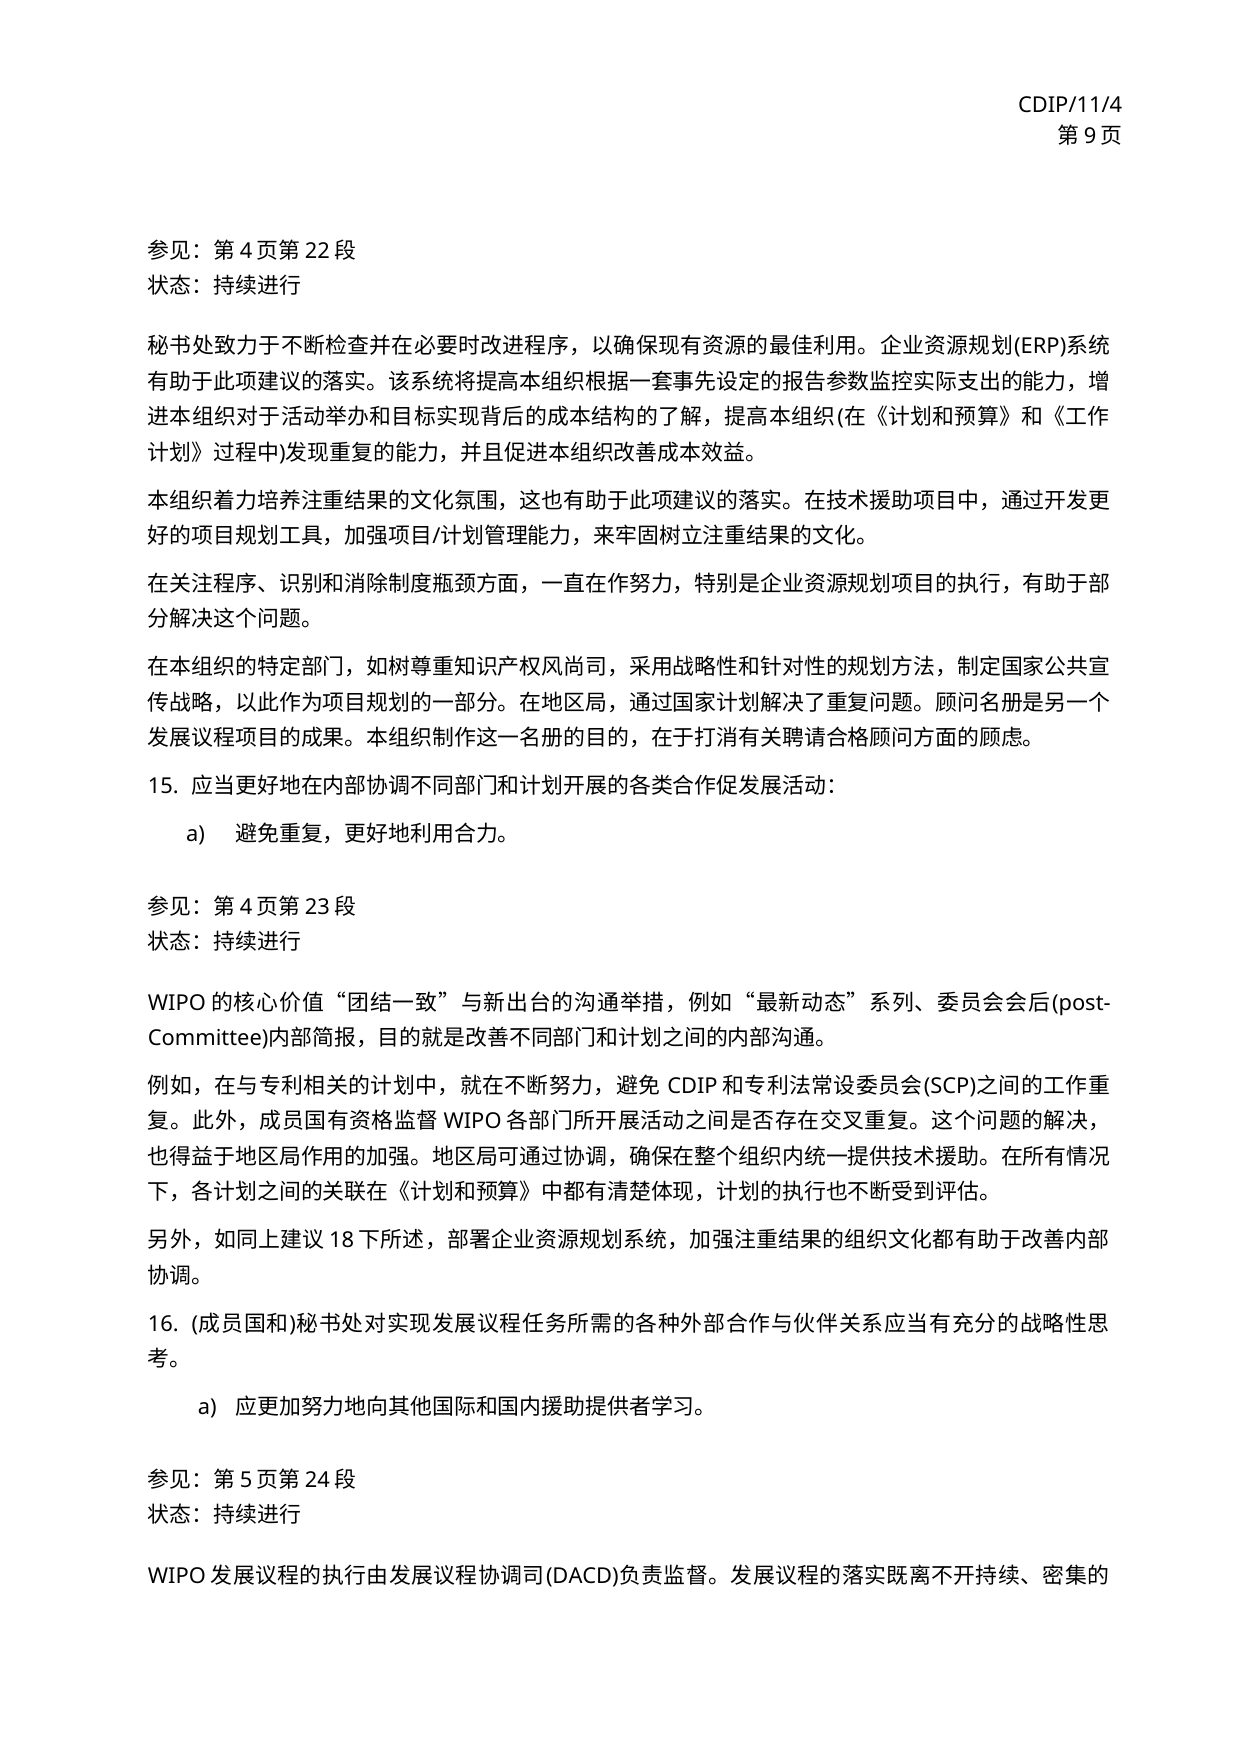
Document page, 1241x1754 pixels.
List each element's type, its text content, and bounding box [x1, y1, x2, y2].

table_cell 参见：第4页第22段 状态：持续进行 秘书处致力于不断检查并在必要时改进程序，以确保现有资源的最佳利用。企业资源规划(ERP)系统有助于此项建议的落实。该系统将提高本组织根据一套事先设定的报告参数监控实际支出的能力，增进本组织对于活动举办和目标实现背后的成本结构的了解，提高本组织(在《计划和预算》和《工作计划》过程中)发现重复的能力，并且促进本组织改善成本效益。 本组织着力培养注重结果的文化氛围，这也有助于此项建议的落实。在技术援助项目中，通过开发更好的项目规划工具，加强项目/计划管理能力，来牢固树立注重结果的文化。 在关注程序、识别和消除制度瓶颈方面，一直在作努力，特别是企业资源规划项目的执行，有助于部分解决这个问题。 在本组织的特定部门，如树尊重知识产权风尚司，采用战略性和针对性的规划方法，制定国家公共宣传战略，以此作为项目规划的一部分。在地区局，通过国家计划解决了重复问题。顾问名册是另一个发展议程项目的成果。本组织制作这一名册的目的，在于打消有关聘请合格顾问方面的顾虑。 [136, 204, 1122, 764]
table_cell 参见：第4页第23段 状态：持续进行 WIPO的核心价值“团结一致”与新出台的沟通举措，例如“最新动态”系列、委员会会后(post-Committee)内部简报，目的就是改善不同部门和计划之间的内部沟通。 例如，在与专利相关的计划中，就在不断努力，避免CDIP和专利法常设委员会(SCP)之间的工作重复。此外，成员国有资格监督WIPO各部门所开展活动之间是否存在交叉重复。这个问题的解决，也得益于地区局作用的加强。地区局可通过协调，确保在整个组织内统一提供技术援助。在所有情况下，各计划之间的关联在《计划和预算》中都有清楚体现，计划的执行也不断受到评估。 另外，如同上建议18下所述，部署企业资源规划系统，加强注重结果的组织文化都有助于改善内部协调。 [136, 860, 1122, 1302]
table_cell 15. 应当更好地在内部协调不同部门和计划开展的各类合作促发展活动： a) 避免重复，更好地利用合力。 [136, 764, 1122, 860]
table_cell 16. (成员国和)秘书处对实现发展议程任务所需的各种外部合作与伙伴关系应当有充分的战略性思考。 a) 应更加努力地向其他国际和国内援助提供者学习。 [136, 1302, 1122, 1433]
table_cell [136, 1433, 1122, 1589]
